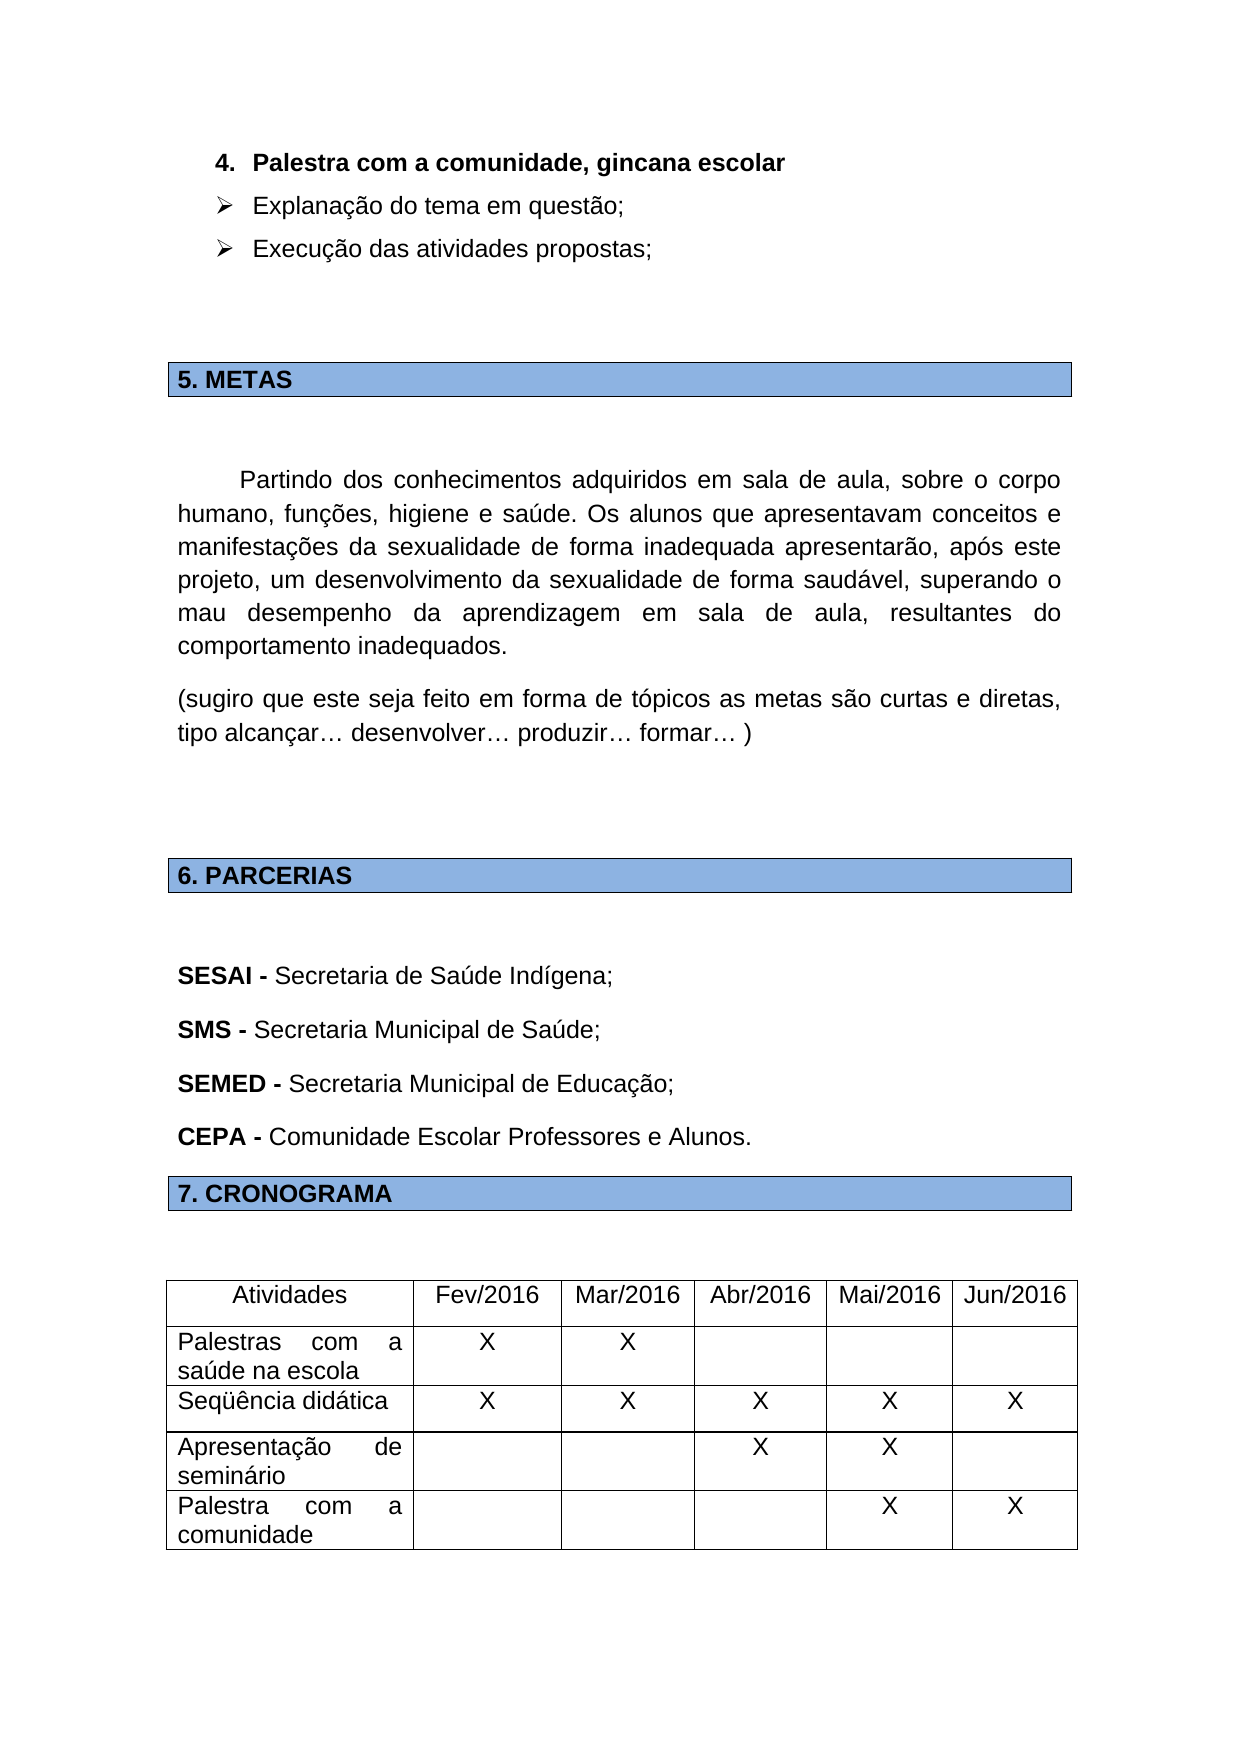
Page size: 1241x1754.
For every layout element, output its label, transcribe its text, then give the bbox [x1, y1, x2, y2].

list Execução das atividades propostas; [215, 234, 1063, 263]
table_cell X [695, 1386, 826, 1431]
table_cell X [414, 1386, 561, 1431]
text 7. CRONOGRAMA [169, 1177, 1071, 1210]
table_cell Apresentação de seminário [167, 1433, 413, 1490]
table_cell X [953, 1491, 1077, 1548]
table_cell X [562, 1327, 694, 1385]
text SEMED - Secretaria Municipal de Educação; [177, 1068, 1063, 1097]
list Palestra com a comunidade, gincana escolar [215, 148, 1063, 176]
table_cell X [827, 1491, 952, 1548]
table_cell [414, 1433, 561, 1490]
table_cell Palestras com a saúde na escola [167, 1327, 413, 1385]
text 5. METAS [169, 363, 1071, 396]
text SESAI - Secretaria de Saúde Indígena; [177, 961, 1063, 989]
table_cell X [562, 1386, 694, 1431]
table_header Mar/2016 [562, 1281, 694, 1326]
table_cell [953, 1433, 1077, 1490]
table_cell [827, 1327, 952, 1385]
table_cell [953, 1327, 1077, 1385]
text Partindo dos conhecimentos adquiridos em sala de aula, sobre o corpo humano, funções, higiene e saúde. Os alunos que apresentavam conceitos e manifestações da sexualidade de forma inadequada apresentarão, após este projeto, um desenvolvimento da sexualidade de forma saudável, superando o mau desempenho da aprendizagem em sala de aula, resultantes do comportamento inadequados. [177, 466, 1063, 659]
table_cell X [827, 1433, 952, 1490]
table_cell X [414, 1327, 561, 1385]
table_cell X [953, 1386, 1077, 1431]
table_header Jun/2016 [953, 1281, 1077, 1326]
list Explanação do tema em questão; [215, 191, 1063, 219]
table_cell Seqüência didática [167, 1386, 413, 1431]
table_header Mai/2016 [827, 1281, 952, 1326]
text 6. PARCERIAS [169, 859, 1071, 892]
text SMS - Secretaria Municipal de Saúde; [177, 1015, 1063, 1043]
text (sugiro que este seja feito em forma de tópicos as metas são curtas e diretas, tipo alcançar… desenvolver… produzir… formar… ) [177, 684, 1063, 746]
table_cell [414, 1491, 561, 1548]
table_cell [695, 1327, 826, 1385]
table_cell [562, 1491, 694, 1548]
table_cell [695, 1491, 826, 1548]
table_cell [562, 1433, 694, 1490]
table_cell Palestra com a comunidade [167, 1491, 413, 1548]
table_header Atividades [167, 1281, 413, 1326]
table_cell X [695, 1433, 826, 1490]
table_header Fev/2016 [414, 1281, 561, 1326]
text CEPA - Comunidade Escolar Professores e Alunos. [177, 1122, 1063, 1151]
table_header Abr/2016 [695, 1281, 826, 1326]
table_cell X [827, 1386, 952, 1431]
